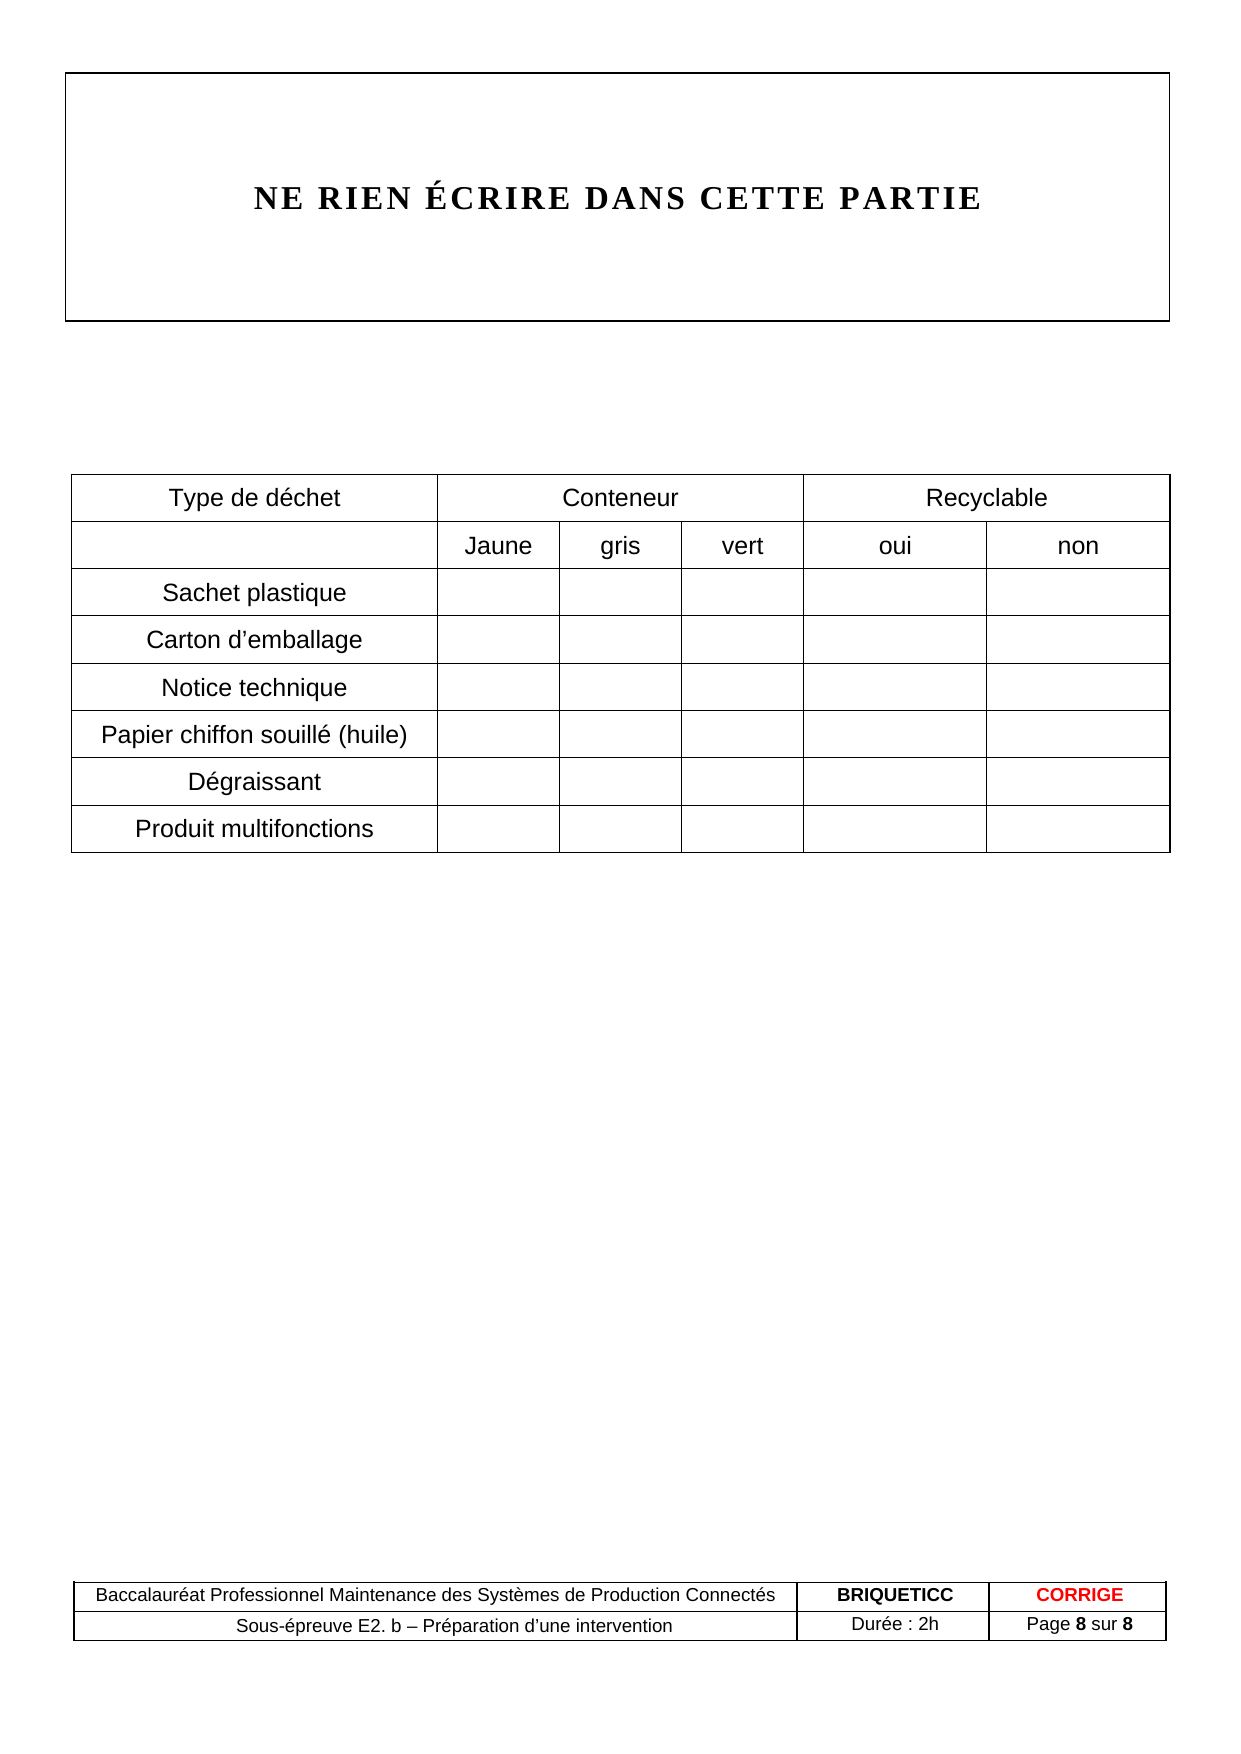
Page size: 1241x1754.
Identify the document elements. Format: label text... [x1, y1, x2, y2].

table_cell [987, 664, 1169, 710]
table_cell [987, 806, 1169, 852]
table_cell Produit multifonctions [72, 806, 437, 852]
table_cell [804, 616, 986, 663]
table_cell oui [804, 522, 986, 568]
table_cell gris [560, 522, 681, 568]
table_cell [438, 758, 559, 804]
table_cell [560, 616, 681, 663]
table_cell [987, 711, 1169, 757]
table_cell Sachet plastique [72, 569, 437, 615]
table_cell [987, 569, 1169, 615]
table_cell non [987, 522, 1169, 568]
table_cell [682, 569, 803, 615]
table_cell [682, 616, 803, 663]
table_cell [804, 711, 986, 757]
table_cell [560, 664, 681, 710]
table_cell [560, 758, 681, 804]
table_cell [560, 806, 681, 852]
table_cell [682, 711, 803, 757]
table_cell Carton d’emballage [72, 616, 437, 663]
table_cell [560, 569, 681, 615]
table_cell vert [682, 522, 803, 568]
table_cell [804, 664, 986, 710]
table_cell Notice technique [72, 664, 437, 710]
table_cell [682, 758, 803, 804]
table_cell [804, 758, 986, 804]
table_cell [682, 806, 803, 852]
table_header Recyclable [804, 475, 1169, 521]
table_cell [72, 522, 437, 568]
table_header Type de déchet [72, 475, 437, 521]
table_cell [804, 569, 986, 615]
table_cell [438, 569, 559, 615]
table_cell Dégraissant [72, 758, 437, 804]
table_cell [438, 806, 559, 852]
table_cell [987, 616, 1169, 663]
table_header Conteneur [438, 475, 803, 521]
table_cell [438, 711, 559, 757]
table_cell [438, 664, 559, 710]
table_cell [804, 806, 986, 852]
table_cell Papier chiffon souillé (huile) [72, 711, 437, 757]
table_cell Jaune [438, 522, 559, 568]
table_cell [682, 664, 803, 710]
table_cell [560, 711, 681, 757]
table_cell [438, 616, 559, 663]
table_cell [987, 758, 1169, 804]
